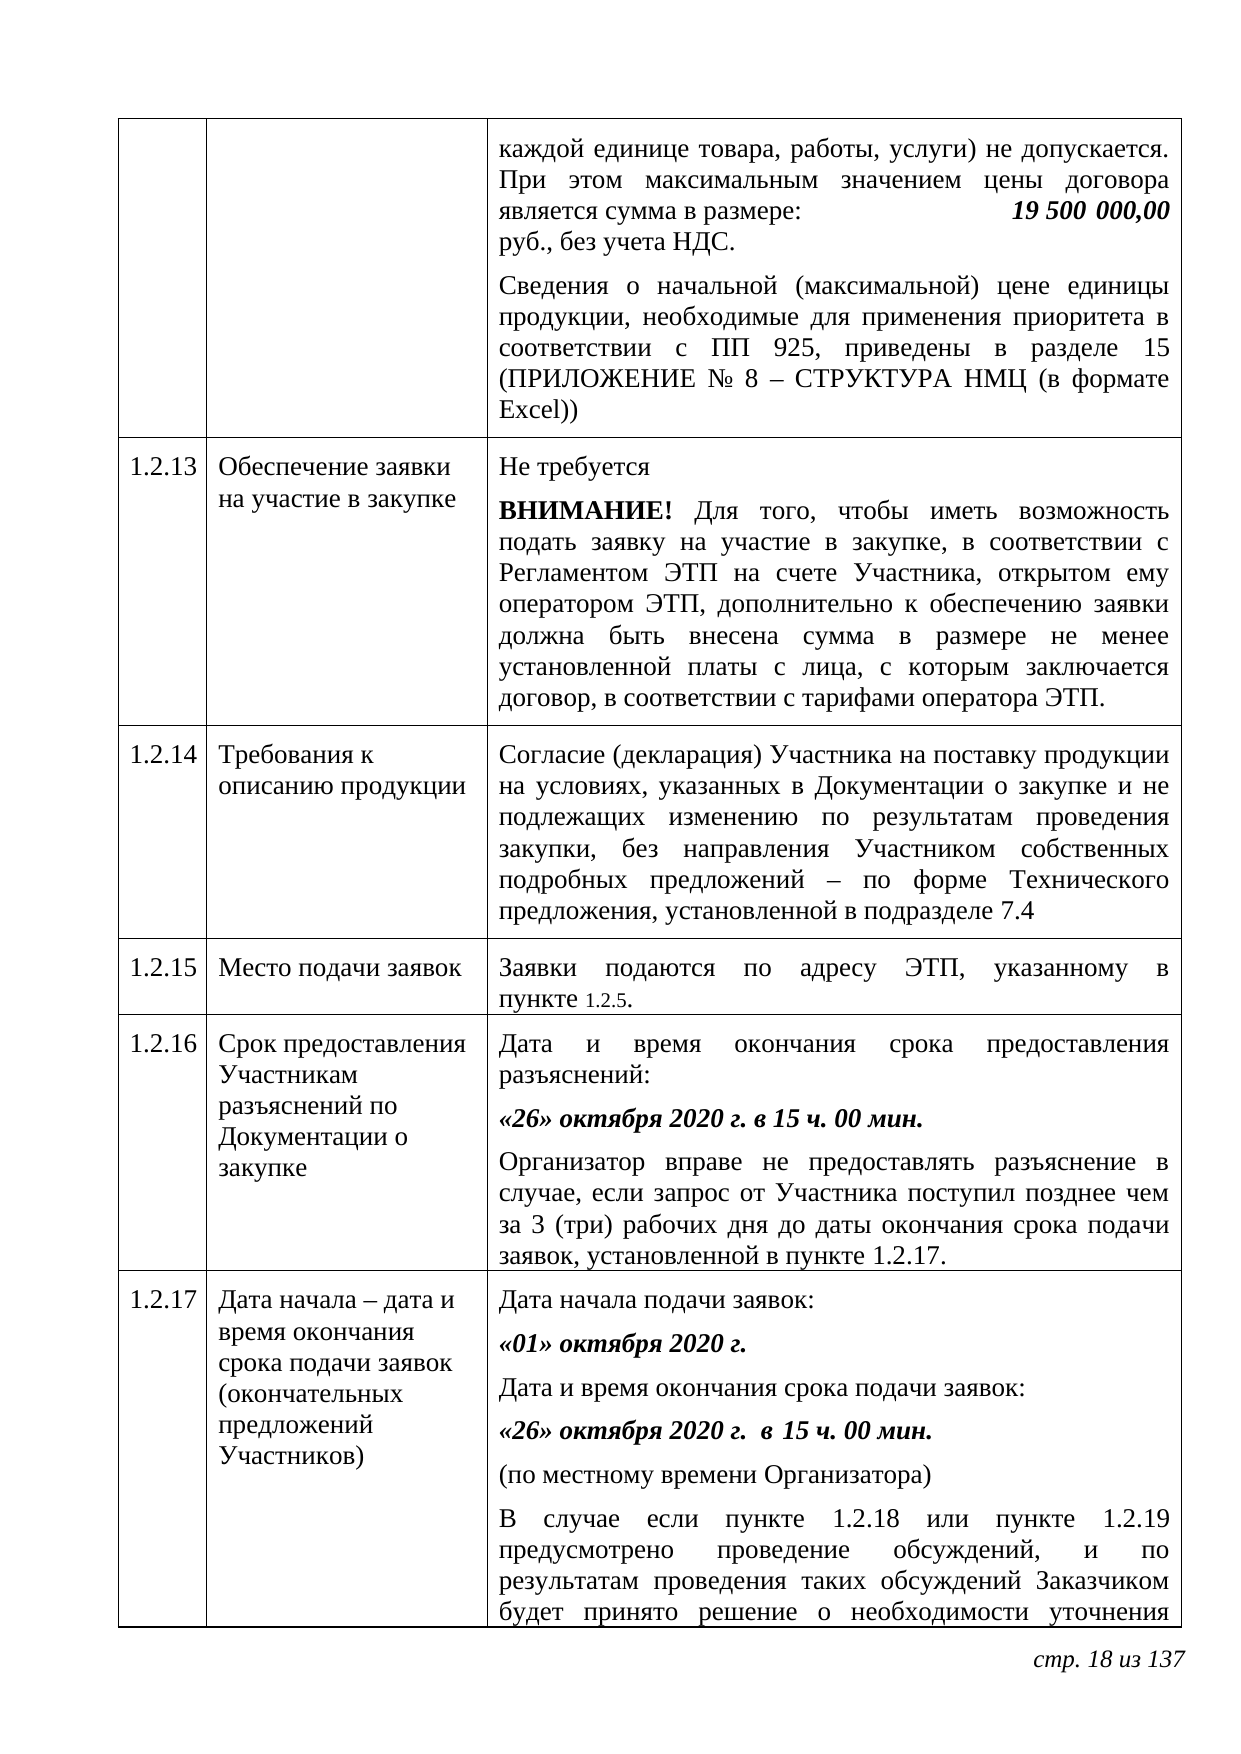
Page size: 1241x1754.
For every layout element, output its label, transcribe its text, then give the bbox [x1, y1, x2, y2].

table_cell [119, 726, 206, 938]
table_cell Место подачи заявок [207, 939, 487, 1013]
table_cell Согласие (декларация) Участника на поставку продукции на условиях, указанных в Документации о закупке и не подлежащих изменению по результатам проведения закупки, без направления Участником собственных подробных предложений – по форме Технического предложения, установленной в подразделе 7.4 [488, 726, 1181, 938]
table_cell Заявки подаются по адресу ЭТП, указанному в пункте 1.2.5. [488, 939, 1181, 1013]
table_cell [207, 1271, 487, 1626]
table_cell Не требуется ВНИМАНИЕ! Для того, чтобы иметь возможность подать заявку на участие в закупке, в соответствии с Регламентом ЭТП на счете Участника, открытом ему оператором ЭТП, дополнительно к обеспечению заявки должна быть внесена сумма в размере не менее установленной платы с лица, с которым заключается договор, в соответствии с тарифами оператора ЭТП. [488, 438, 1181, 725]
table_cell [119, 939, 206, 1013]
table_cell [488, 119, 1181, 437]
table_cell Дата и время окончания срока предоставления разъяснений: «26» октября 2020 г. в 15 ч. 00 мин. Организатор вправе не предоставлять разъяснение в случае, если запрос от Участника поступил позднее чем за 3 (три) рабочих дня до даты окончания срока подачи заявок, установленной в пункте 1.2.17. [488, 1015, 1181, 1270]
table_cell Срок предоставления Участникам разъяснений по Документации о закупке [207, 1015, 487, 1270]
table_cell Обеспечение заявки на участие в закупке [207, 438, 487, 725]
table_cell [488, 1271, 1181, 1626]
table_cell [119, 119, 206, 437]
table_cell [207, 119, 487, 437]
table_cell Требования к описанию продукции [207, 726, 487, 938]
table_cell [119, 1271, 206, 1626]
table_cell [119, 1015, 206, 1270]
table_cell [119, 438, 206, 725]
